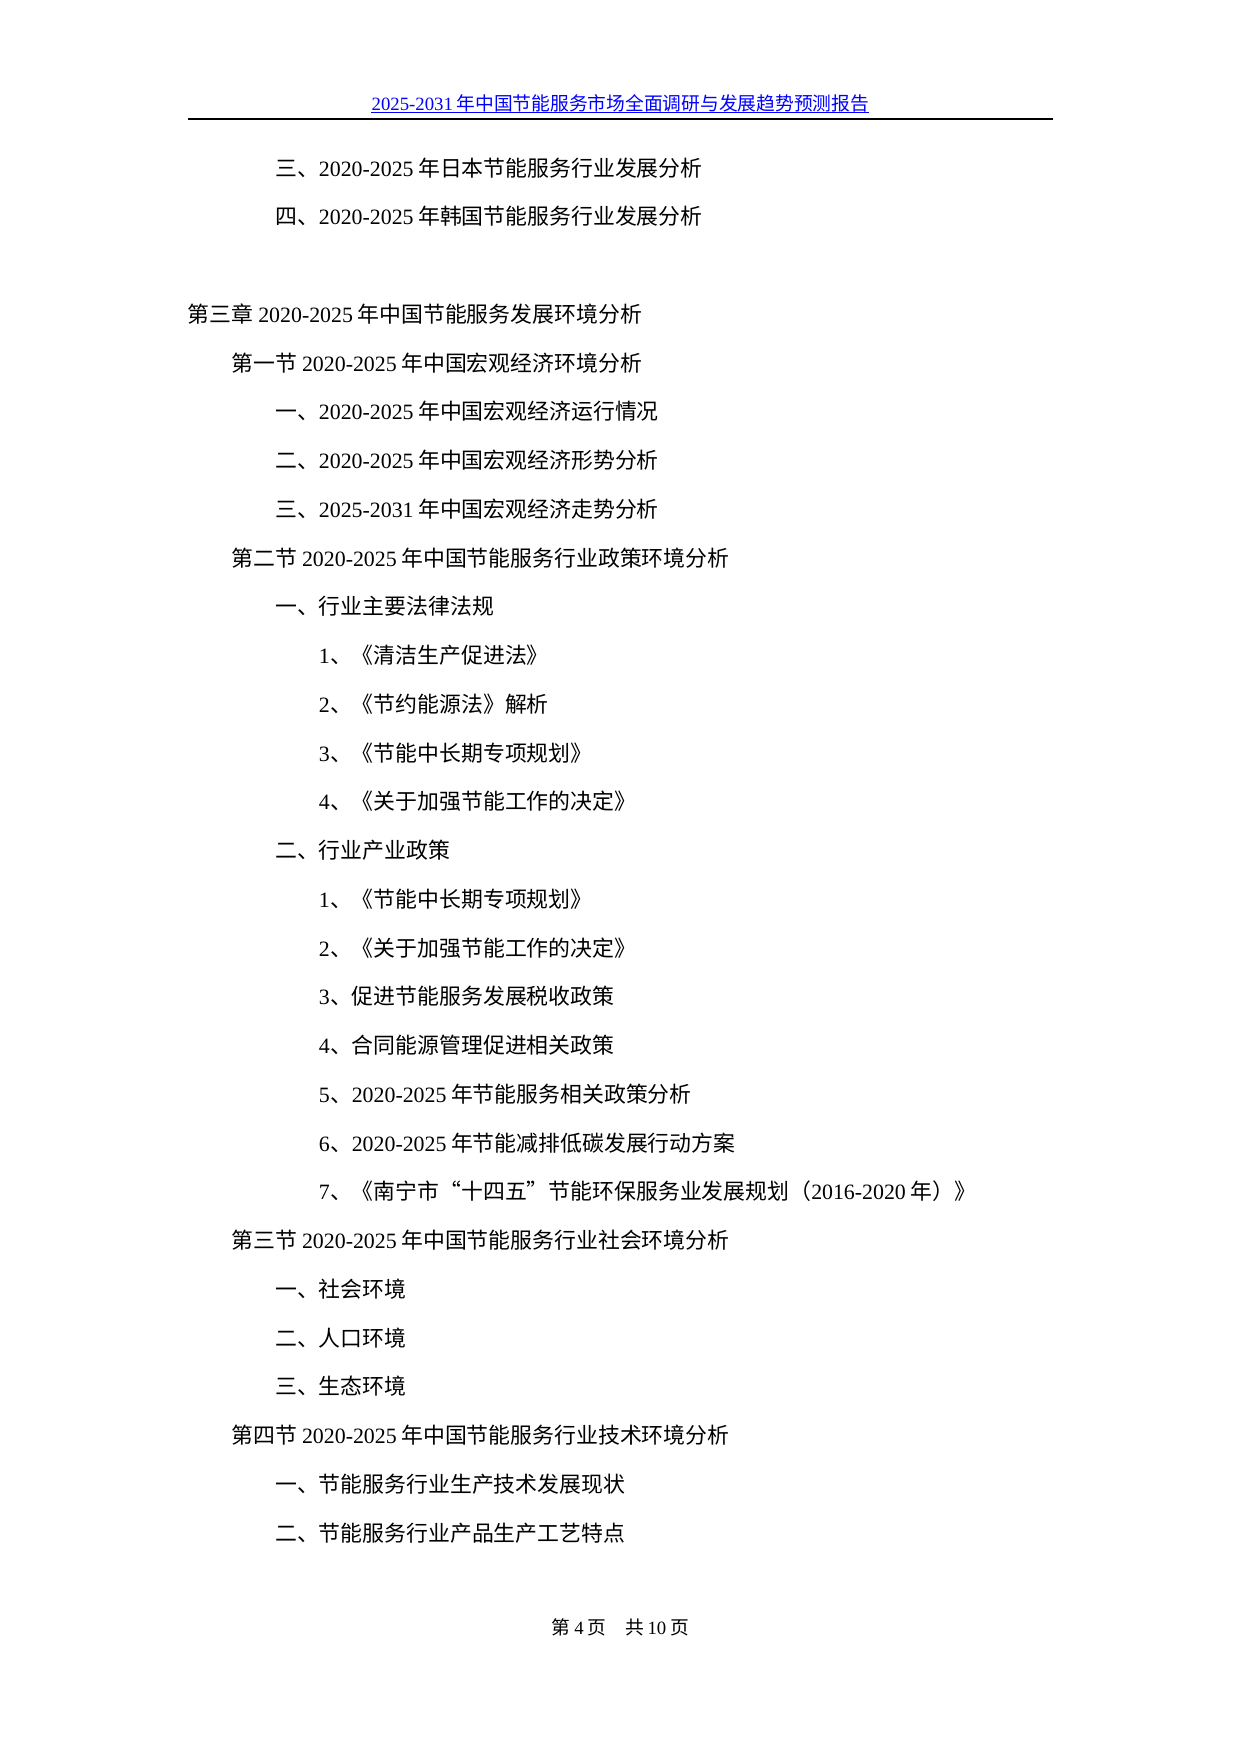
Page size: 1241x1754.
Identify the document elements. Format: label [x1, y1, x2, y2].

text [187, 150, 1053, 1548]
